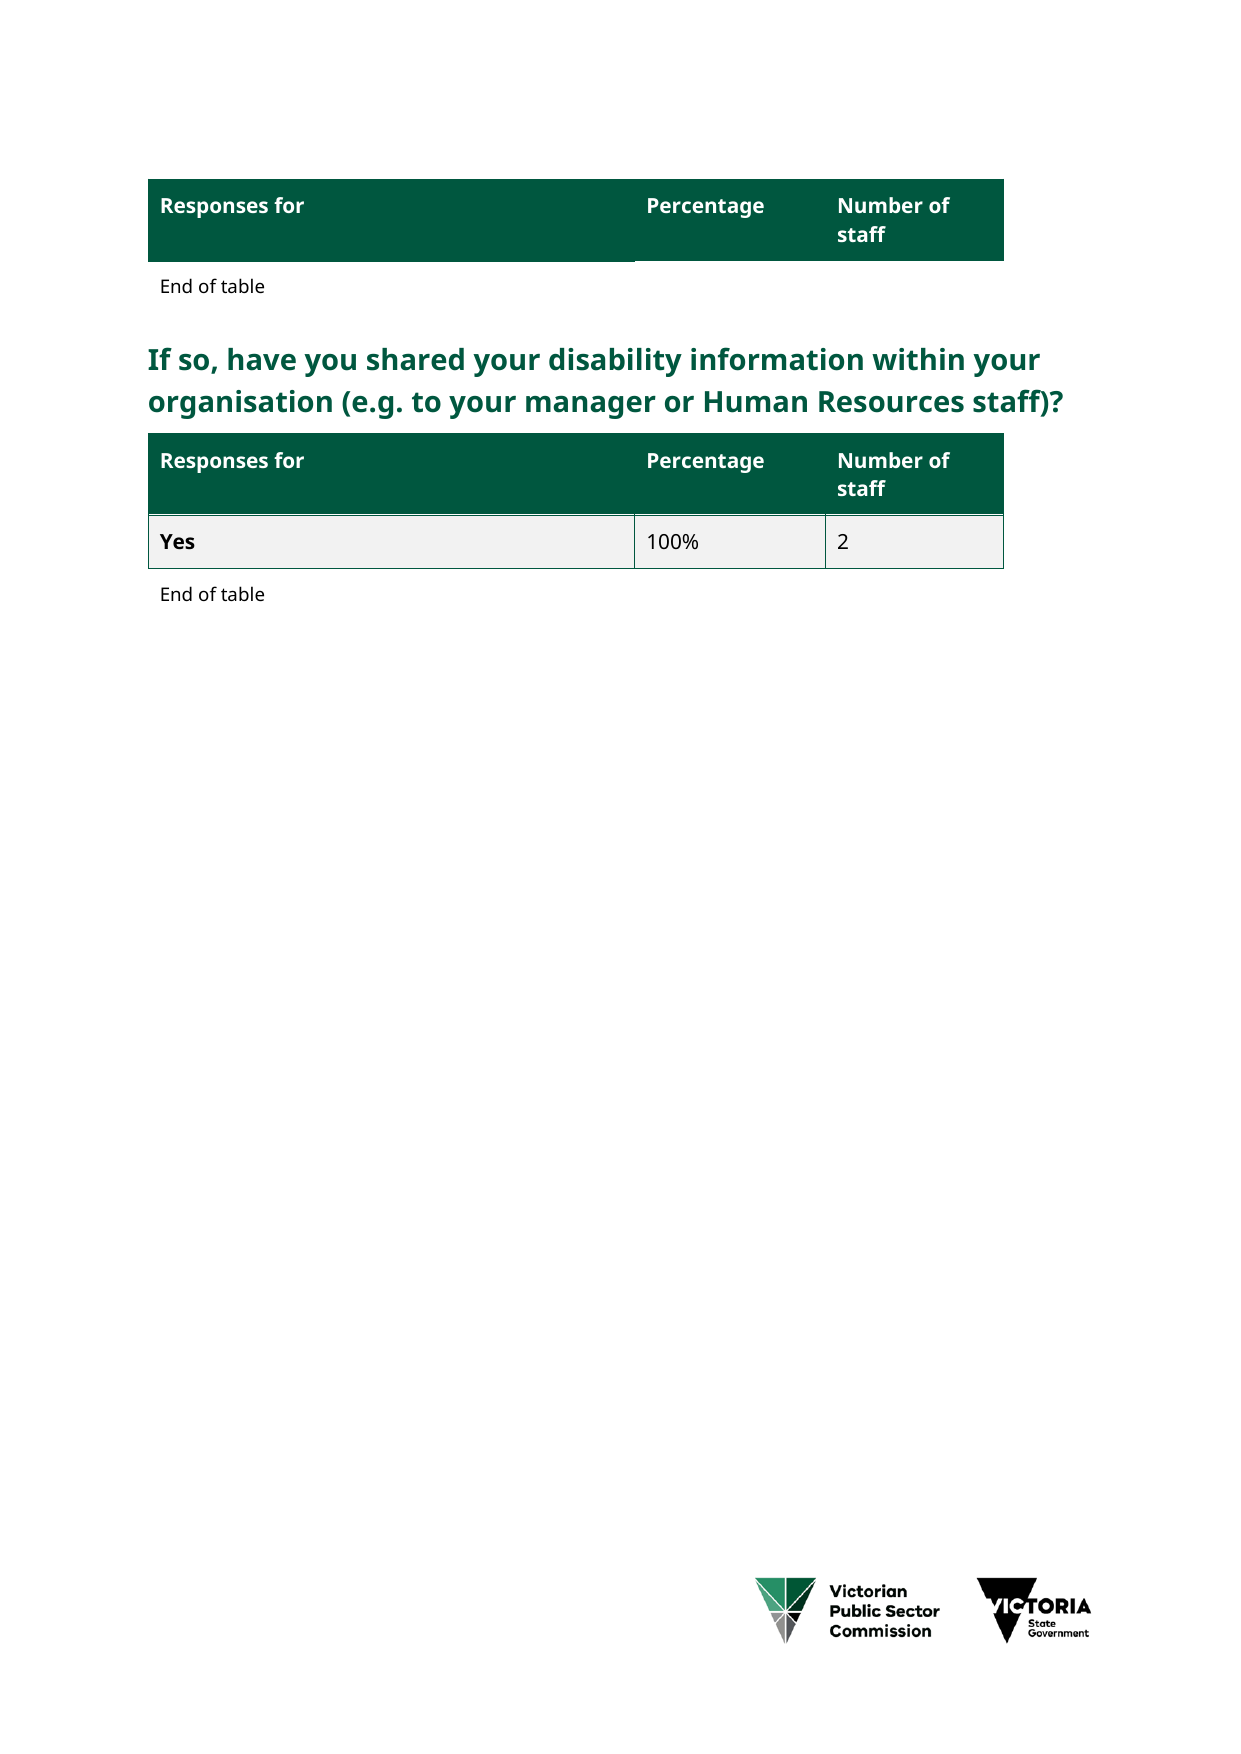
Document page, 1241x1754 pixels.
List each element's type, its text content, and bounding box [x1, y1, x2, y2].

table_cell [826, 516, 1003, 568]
subtitle If so, have you shared your disability information within your organisation (e.g. to your manager or Human Resources staff)? [148, 339, 1092, 421]
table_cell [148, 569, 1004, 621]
picture [754, 1577, 1093, 1645]
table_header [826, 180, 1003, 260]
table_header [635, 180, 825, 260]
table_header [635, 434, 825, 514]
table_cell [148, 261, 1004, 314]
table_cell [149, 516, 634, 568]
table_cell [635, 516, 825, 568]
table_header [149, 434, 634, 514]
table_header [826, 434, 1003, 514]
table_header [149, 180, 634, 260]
